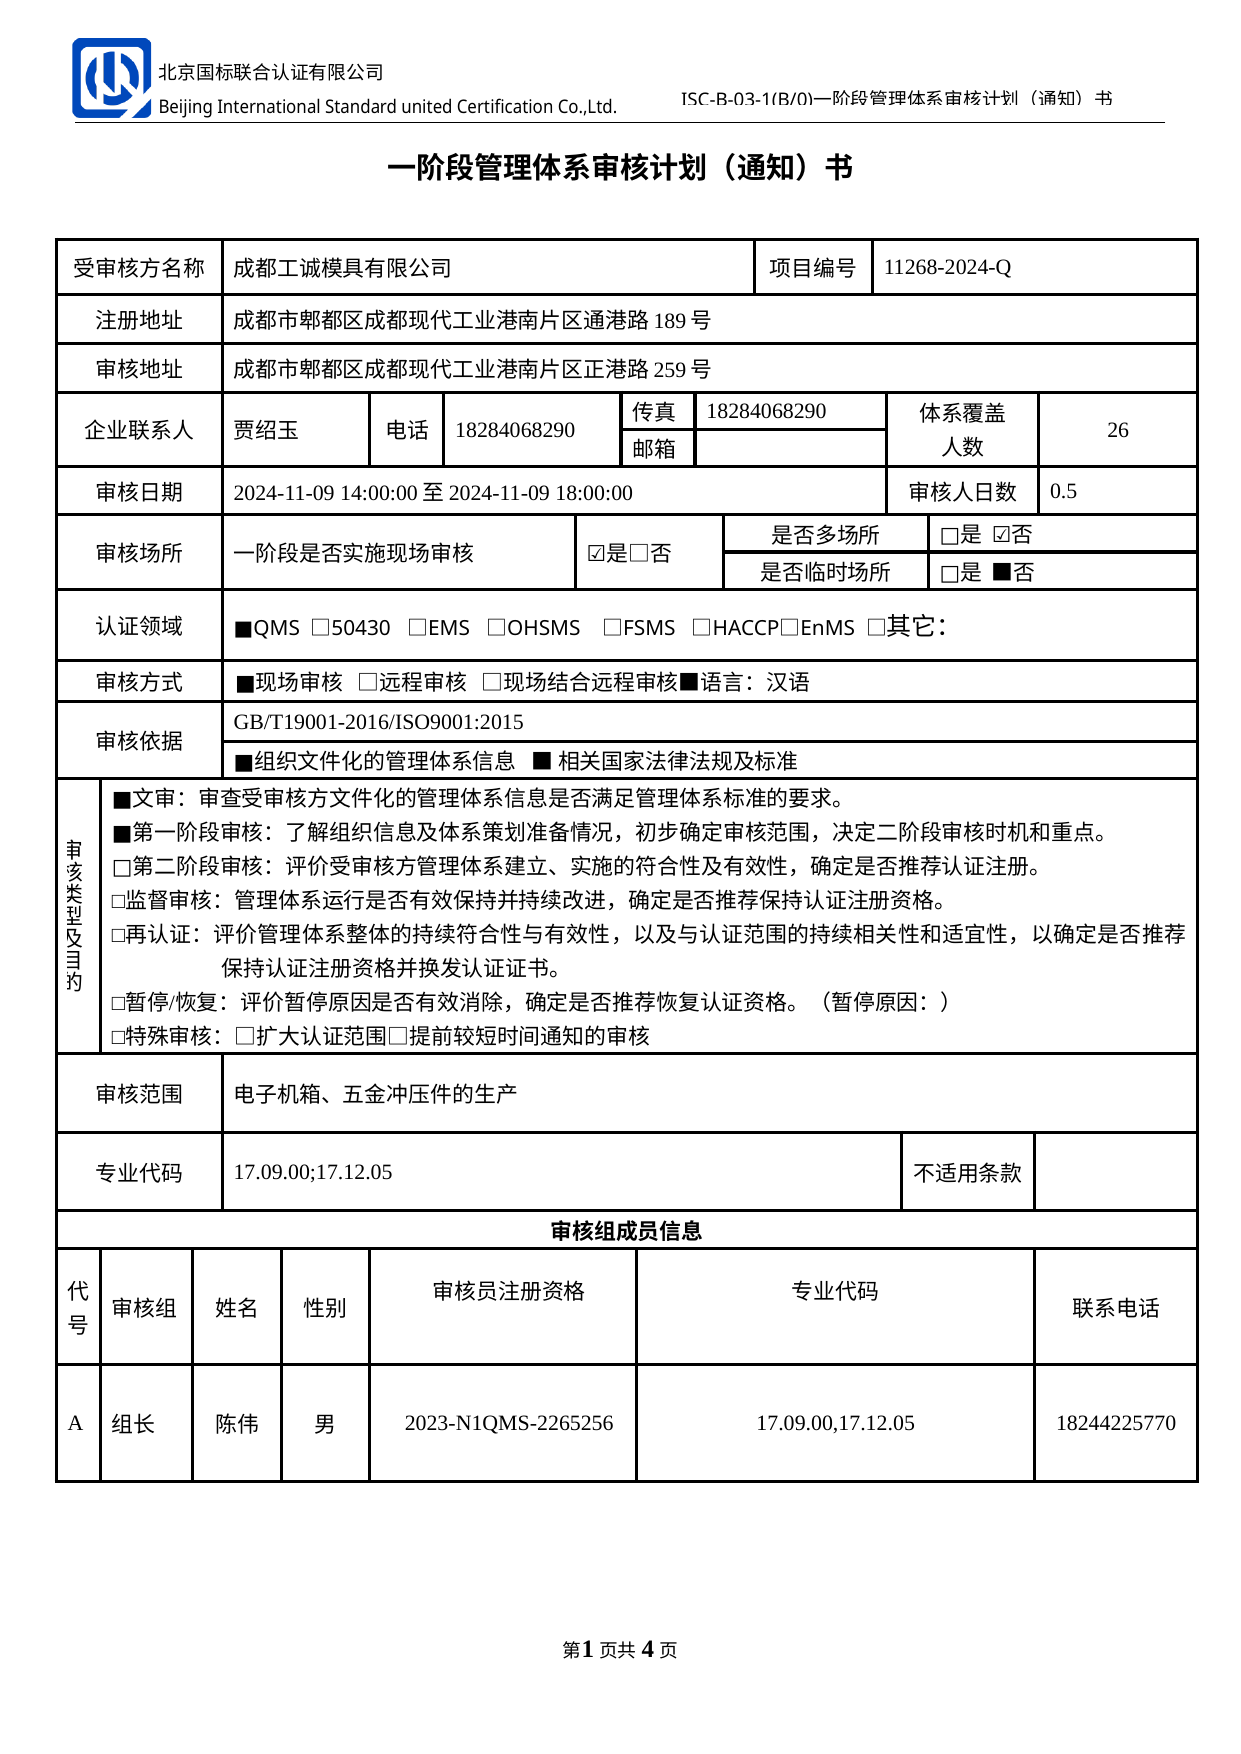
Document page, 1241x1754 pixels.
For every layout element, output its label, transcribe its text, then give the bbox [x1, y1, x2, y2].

table_cell 贾绍玉 [224, 394, 368, 465]
table_cell 不适用条款 [903, 1134, 1033, 1209]
table_cell 代号 [58, 1250, 99, 1363]
table_cell ■组织文件化的管理体系信息 ■ 相关国家法律法规及标准 [224, 743, 1196, 777]
table_cell 联系电话 [1036, 1250, 1196, 1363]
table_header 11268-2024-Q [874, 241, 1196, 293]
table_cell 2023-N1QMS-2265256 [371, 1366, 635, 1479]
table_cell 企业联系人 [58, 394, 221, 465]
table_cell 是否多场所 [725, 516, 927, 550]
picture [72, 38, 152, 118]
table_cell 成都市郫都区成都现代工业港南片区通港路189号 [224, 296, 1196, 342]
table_cell 姓名 [194, 1250, 280, 1363]
table_cell 传真 [623, 394, 693, 428]
table_cell 17.09.00;17.12.05 [224, 1134, 900, 1209]
table_cell 组长 [102, 1366, 191, 1479]
table_cell [697, 431, 885, 465]
table_cell 审核组 [102, 1250, 191, 1363]
table_cell 男 [283, 1366, 368, 1479]
table_cell 审核地址 [58, 345, 221, 391]
table_cell [1036, 1134, 1196, 1209]
table_cell 18284068290 [697, 394, 885, 428]
table_header 项目编号 [756, 241, 871, 293]
table_cell 专业代码 [638, 1250, 1033, 1363]
table_cell 审核类型及目的 [58, 780, 99, 1052]
text 一阶段管理体系审核计划（通知）书 [75, 131, 1165, 199]
table_cell ■现场审核 □远程审核 □现场结合远程审核■语言：汉语 [224, 662, 1196, 700]
table_cell ■文审：审查受审核方文件化的管理体系信息是否满足管理体系标准的要求。 ■第一阶段审核：了解组织信息及体系策划准备情况，初步确定审核范围，决定二阶段审核时机和重点。 □第二阶段审核：评价受审核方管理体系建立、实施的符合性及有效性，确定是否推荐认证注册。 □监督审核：管理体系运行是否有效保持并持续改进，确定是否推荐保持认证注册资格。 □再认证：评价管理体系整体的持续符合性与有效性，以及与认证范围的持续相关性和适宜性，以确定是否推荐保持认证注册资格并换发认证证书。 □暂停/恢复：评价暂停原因是否有效消除，确定是否推荐恢复认证资格。（暂停原因：） □特殊审核：□扩大认证范围□提前较短时间通知的审核 [102, 780, 1196, 1052]
table_header 成都工诚模具有限公司 [224, 241, 753, 293]
table_cell 专业代码 [58, 1134, 221, 1209]
table_cell 审核日期 [58, 468, 221, 513]
table_cell 成都市郫都区成都现代工业港南片区正港路259号 [224, 345, 1196, 391]
table_cell 审核组成员信息 [58, 1212, 1196, 1247]
table_cell 一阶段是否实施现场审核 [224, 516, 574, 587]
table_cell 26 [1040, 394, 1196, 465]
table_cell 电子机箱、五金冲压件的生产 [224, 1055, 1196, 1131]
table_cell 审核场所 [58, 516, 221, 587]
table_cell ☑是□否 [577, 516, 722, 587]
table_cell 审核依据 [58, 703, 221, 777]
table_cell 审核方式 [58, 662, 221, 700]
table_cell 审核范围 [58, 1055, 221, 1131]
table_cell 18284068290 [445, 394, 619, 465]
table_cell 2024-11-09 14:00:00至2024-11-09 18:00:00 [224, 468, 885, 513]
table_cell ■QMS □50430 □EMS □OHSMS □FSMS □HACCP□EnMS □其它： [224, 591, 1196, 658]
table_cell GB/T19001-2016/ISO9001:2015 [224, 703, 1196, 740]
table_cell 认证领域 [58, 591, 221, 658]
table_cell 邮箱 [623, 431, 693, 465]
table_cell 是否临时场所 [725, 554, 927, 587]
table_cell A [58, 1366, 99, 1479]
table_cell 审核人日数 [888, 468, 1037, 513]
table_cell 陈伟 [194, 1366, 280, 1479]
table_cell 审核员注册资格 [371, 1250, 635, 1363]
table_cell 0.5 [1040, 468, 1196, 513]
table_cell 电话 [371, 394, 442, 465]
table_cell □是 ☑否 [930, 516, 1196, 550]
table_cell 18244225770 [1036, 1366, 1196, 1479]
table_cell 性别 [283, 1250, 368, 1363]
table_header 受审核方名称 [58, 241, 221, 293]
table_cell 17.09.00,17.12.05 [638, 1366, 1033, 1479]
table_cell □是 ■否 [930, 554, 1196, 587]
table_cell 注册地址 [58, 296, 221, 342]
table_cell 体系覆盖 人数 [888, 394, 1037, 465]
